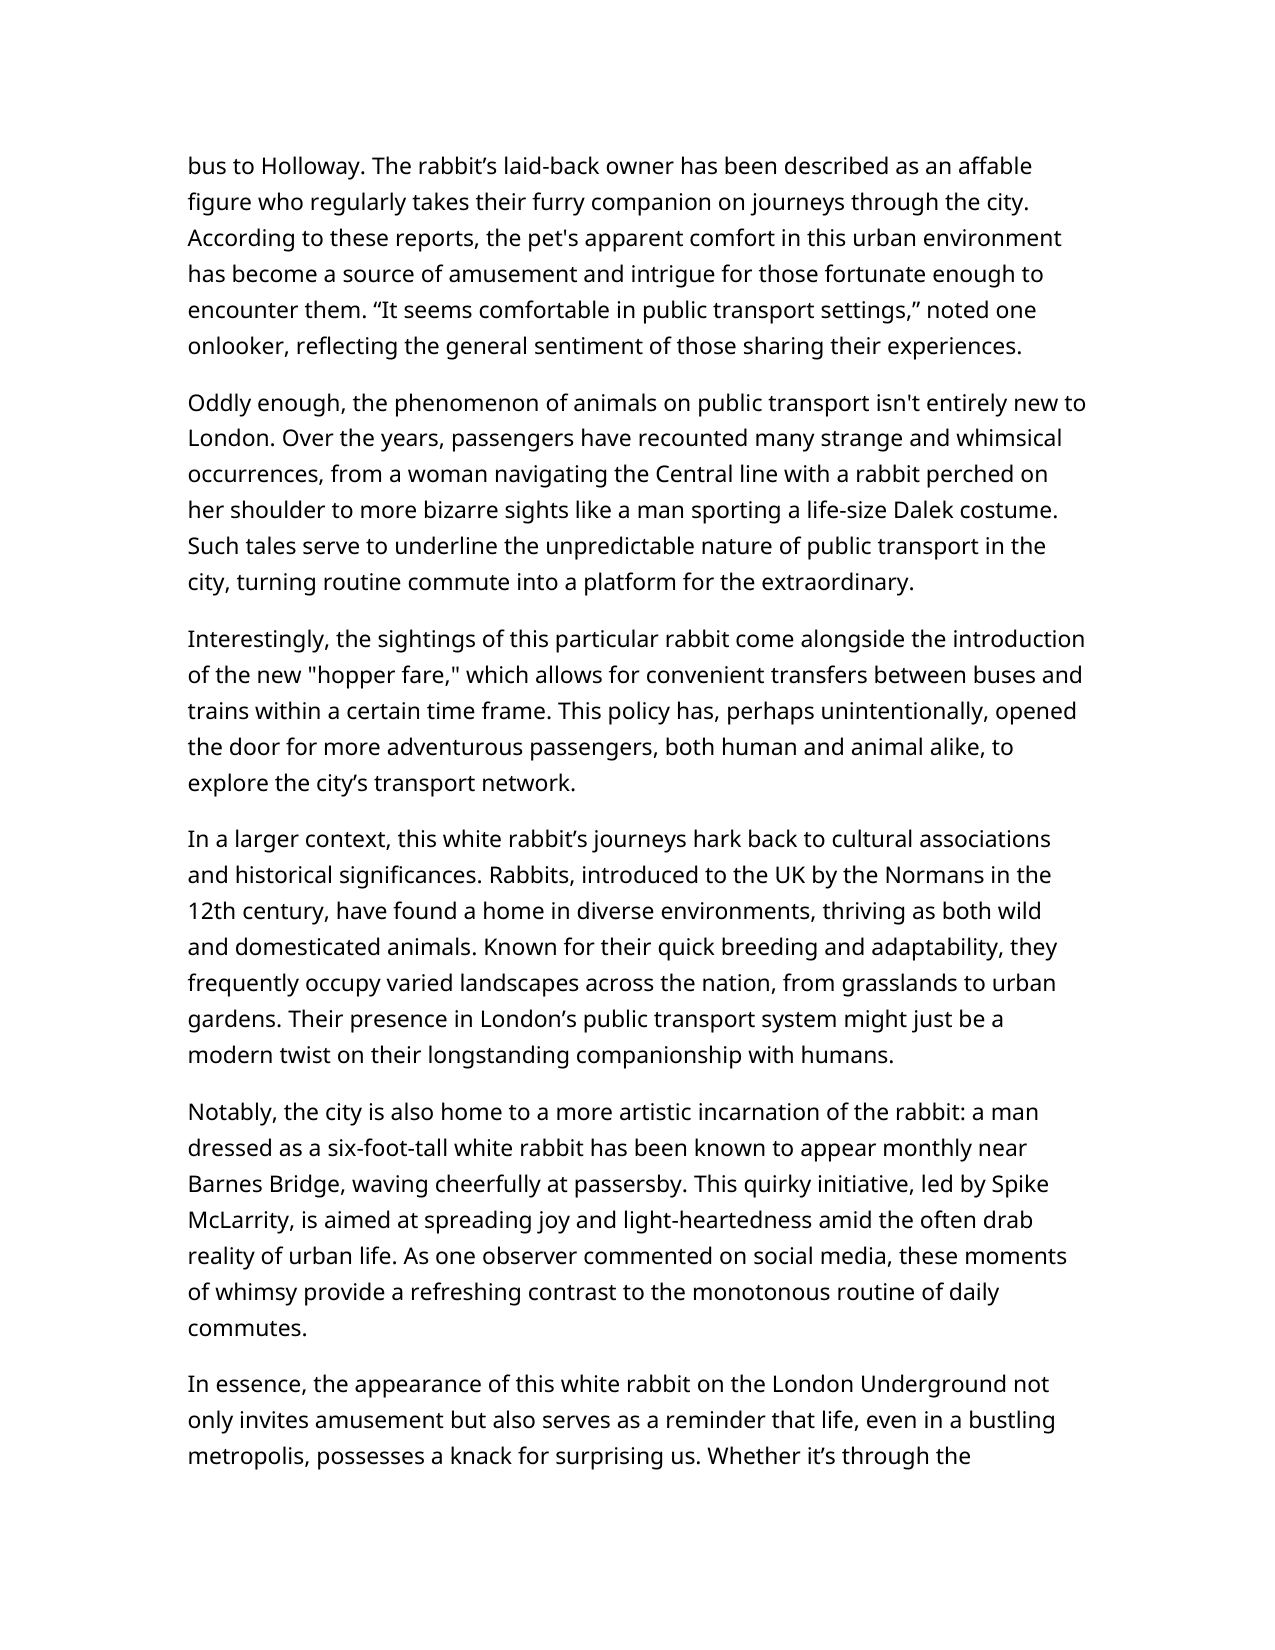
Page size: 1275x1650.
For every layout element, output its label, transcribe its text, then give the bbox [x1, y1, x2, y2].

text In a larger context, this white rabbit’s journeys hark back to cultural associations and historical significances. Rabbits, introduced to the UK by the Normans in the 12th century, have found a home in diverse environments, thriving as both wild and domesticated animals. Known for their quick breeding and adaptability, they frequently occupy varied landscapes across the nation, from grasslands to urban gardens. Their presence in London’s public transport system might just be a modern twist on their longstanding companionship with humans. [187, 823, 1087, 1070]
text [187, 1368, 1087, 1471]
text Oddly enough, the phenomenon of animals on public transport isn't entirely new to London. Over the years, passengers have recounted many strange and whimsical occurrences, from a woman navigating the Central line with a rabbit perched on her shoulder to more bizarre sights like a man sporting a life-size Dalek costume. Such tales serve to underline the unpredictable nature of public transport in the city, turning routine commute into a platform for the extraordinary. [187, 386, 1087, 597]
text Interestingly, the sightings of this particular rabbit come alongside the introduction of the new "hopper fare," which allows for convenient transfers between buses and trains within a certain time frame. This policy has, perhaps unintentionally, opened the door for more adventurous passengers, both human and animal alike, to explore the city’s transport network. [187, 623, 1087, 798]
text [187, 150, 1087, 361]
text Notably, the city is also home to a more artistic incarnation of the rabbit: a man dressed as a six-foot-tall white rabbit has been known to appear monthly near Barnes Bridge, waving cheerfully at passersby. This quirky initiative, led by Spike McLarrity, is aimed at spreading joy and light-heartedness amid the often drab reality of urban life. As one observer commented on social media, these moments of whimsy provide a refreshing contrast to the monotonous routine of daily commutes. [187, 1096, 1087, 1343]
